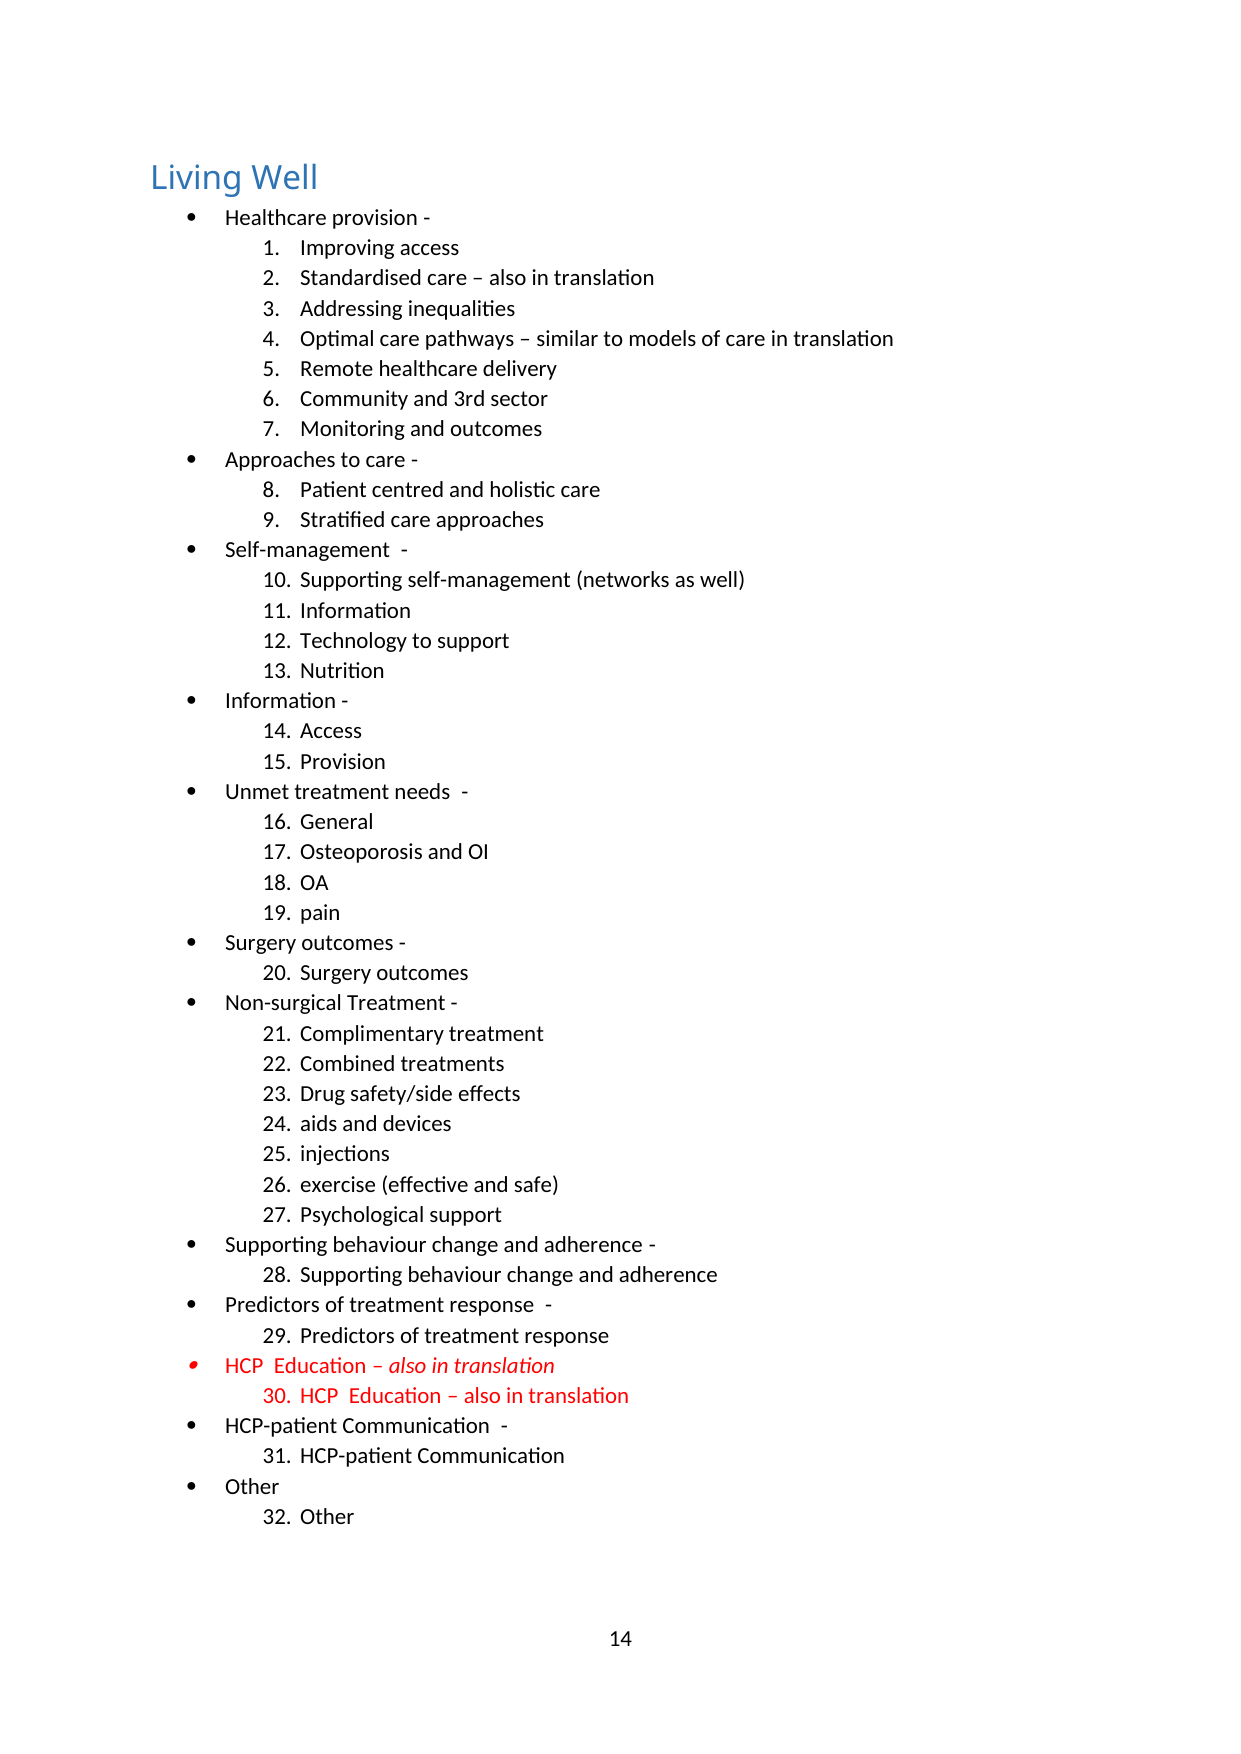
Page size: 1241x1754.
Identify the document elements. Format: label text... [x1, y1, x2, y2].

list OA [262, 868, 1090, 896]
list Complimentary treatment [262, 1019, 1090, 1047]
list Monitoring and outcomes [262, 414, 1090, 443]
list Psychological support [262, 1200, 1090, 1228]
list HCP Education – also in translation [262, 1381, 1090, 1409]
list Surgery outcomes [262, 958, 1090, 986]
list Other [262, 1502, 1090, 1530]
list Supporting self-management (networks as well) [262, 566, 1090, 594]
list Other [187, 1472, 1090, 1500]
list HCP-patient Communication [262, 1442, 1090, 1470]
list Access [262, 717, 1090, 745]
list Non-surgical Treatment - [187, 988, 1090, 1017]
list Combined treatments [262, 1049, 1090, 1077]
list injections [262, 1139, 1090, 1168]
list Addressing inequalities [262, 294, 1090, 322]
list General [262, 807, 1090, 835]
list Patient centred and holistic care [262, 475, 1090, 503]
list Technology to support [262, 626, 1090, 654]
list Standardised care – also in translation [262, 263, 1090, 292]
list Predictors of treatment response [262, 1321, 1090, 1349]
list Supporting behaviour change and adherence [262, 1260, 1090, 1288]
list Nutrition [262, 656, 1090, 684]
list Stratified care approaches [262, 505, 1090, 533]
list Supporting behaviour change and adherence - [187, 1230, 1090, 1258]
list aids and devices [262, 1109, 1090, 1137]
list Optimal care pathways – similar to models of care in translation [262, 324, 1090, 352]
list Improving access [262, 233, 1090, 261]
list HCP Education – also in translation [187, 1351, 1090, 1379]
list Self-management - [187, 535, 1090, 563]
list Predictors of treatment response - [187, 1291, 1090, 1319]
list Unmet treatment needs - [187, 777, 1090, 805]
list Healthcare provision - [187, 203, 1090, 231]
list Surgery outcomes - [187, 928, 1090, 956]
list Provision [262, 747, 1090, 775]
list HCP-patient Communication - [187, 1411, 1090, 1439]
list exercise (effective and safe) [262, 1170, 1090, 1198]
list Community and 3rd sector [262, 384, 1090, 412]
list Information - [187, 686, 1090, 714]
list Remote healthcare delivery [262, 354, 1090, 382]
subtitle Living Well [150, 154, 1090, 199]
list Drug safety/side effects [262, 1079, 1090, 1107]
list Osteoporosis and OI [262, 837, 1090, 866]
list pain [262, 898, 1090, 926]
list Approaches to care - [187, 445, 1090, 473]
list Information [262, 596, 1090, 624]
